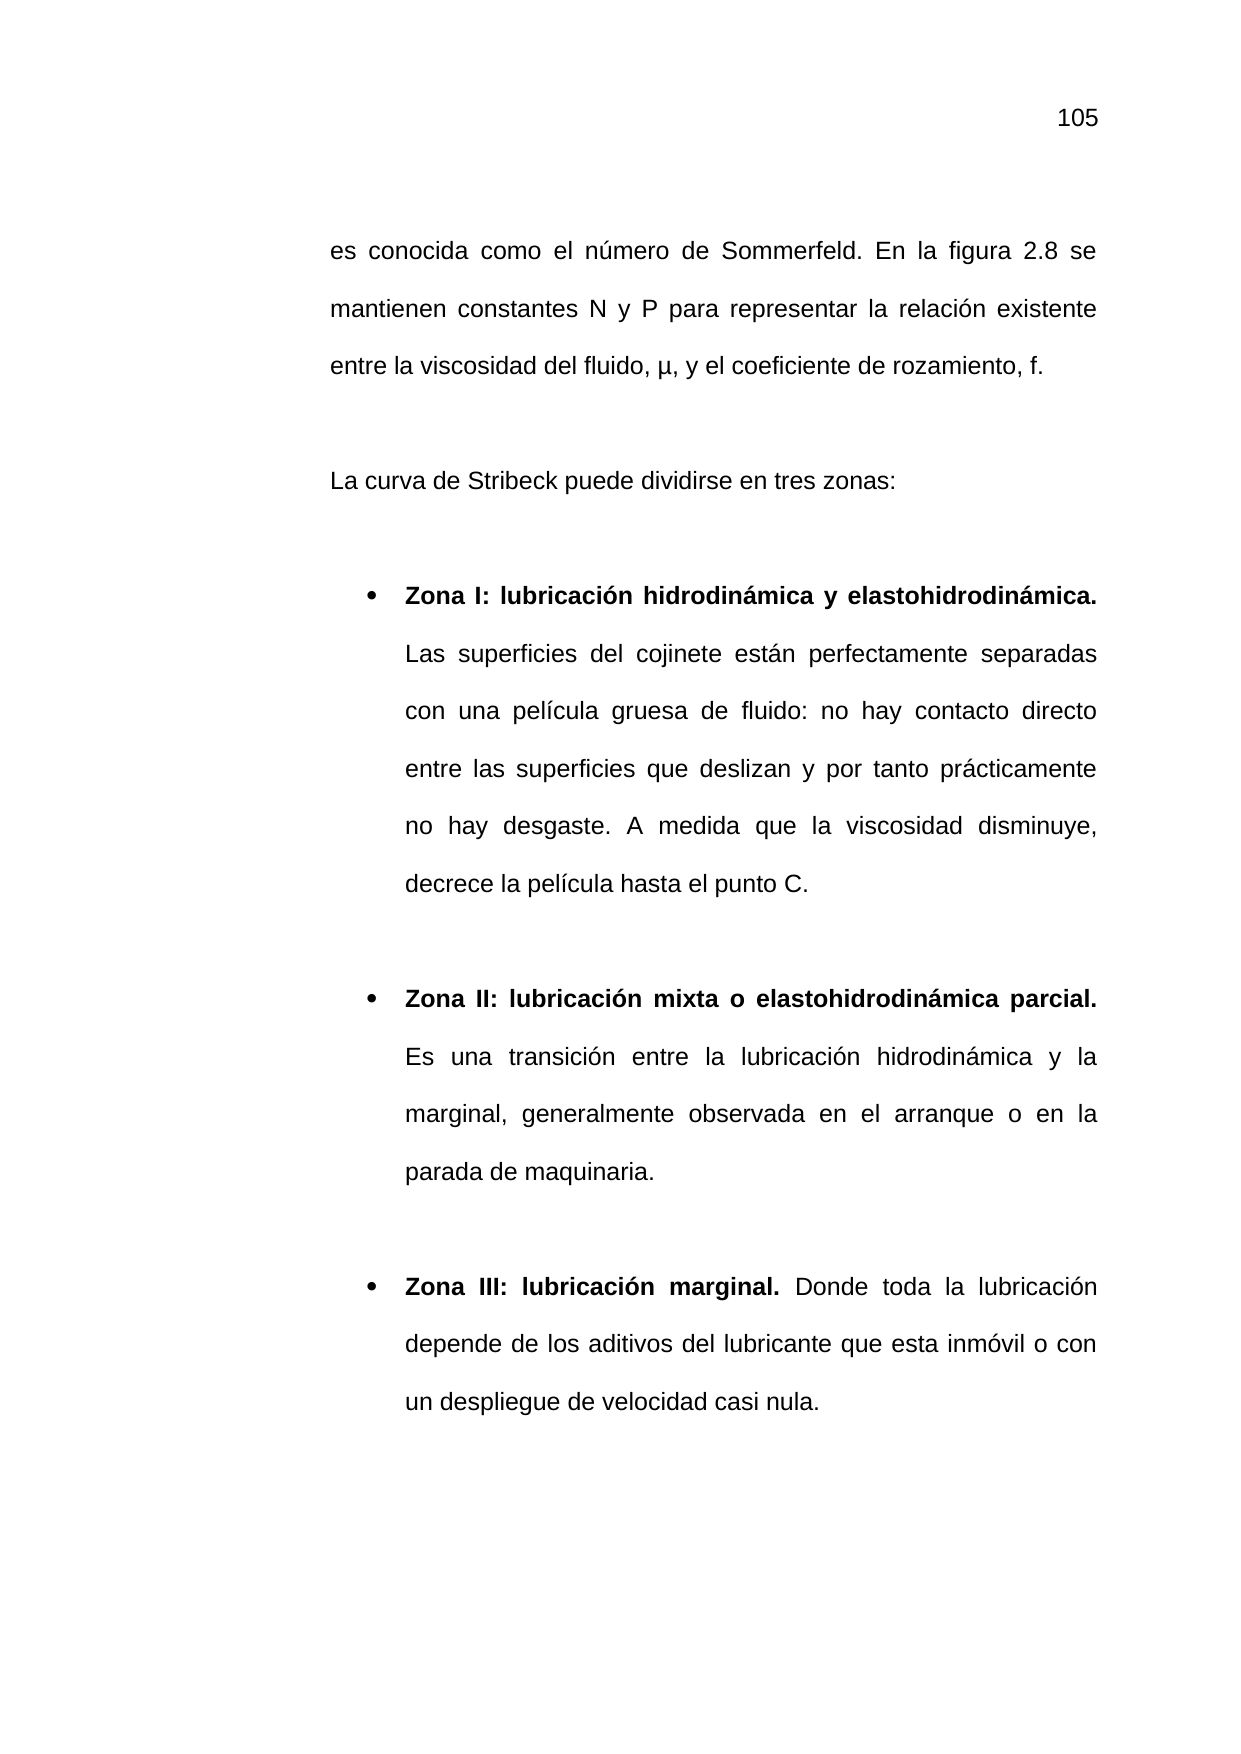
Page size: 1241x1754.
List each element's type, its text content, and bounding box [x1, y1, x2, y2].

text es conocida como el número de Sommerfeld. En la figura 2.8 se mantienen constantes N y P para representar la relación existente entre la viscosidad del fluido, µ, y el coeficiente de rozamiento, f. [330, 236, 1098, 380]
text La curva de Stribeck puede dividirse en tres zonas: [330, 466, 1098, 495]
list Zona II: lubricación mixta o elastohidrodinámica parcial. Es una transición entre la lubricación hidrodinámica y la marginal, generalmente observada en el arranque o en la parada de maquinaria. [367, 984, 1098, 1185]
list Zona I: lubricación hidrodinámica y elastohidrodinámica. Las superficies del cojinete están perfectamente separadas con una película gruesa de fluido: no hay contacto directo entre las superficies que deslizan y por tanto prácticamente no hay desgaste. A medida que la viscosidad disminuye, decrece la película hasta el punto C. [367, 581, 1098, 898]
list Zona III: lubricación marginal. Donde toda la lubricación depende de los aditivos del lubricante que esta inmóvil o con un despliegue de velocidad casi nula. [367, 1271, 1098, 1415]
